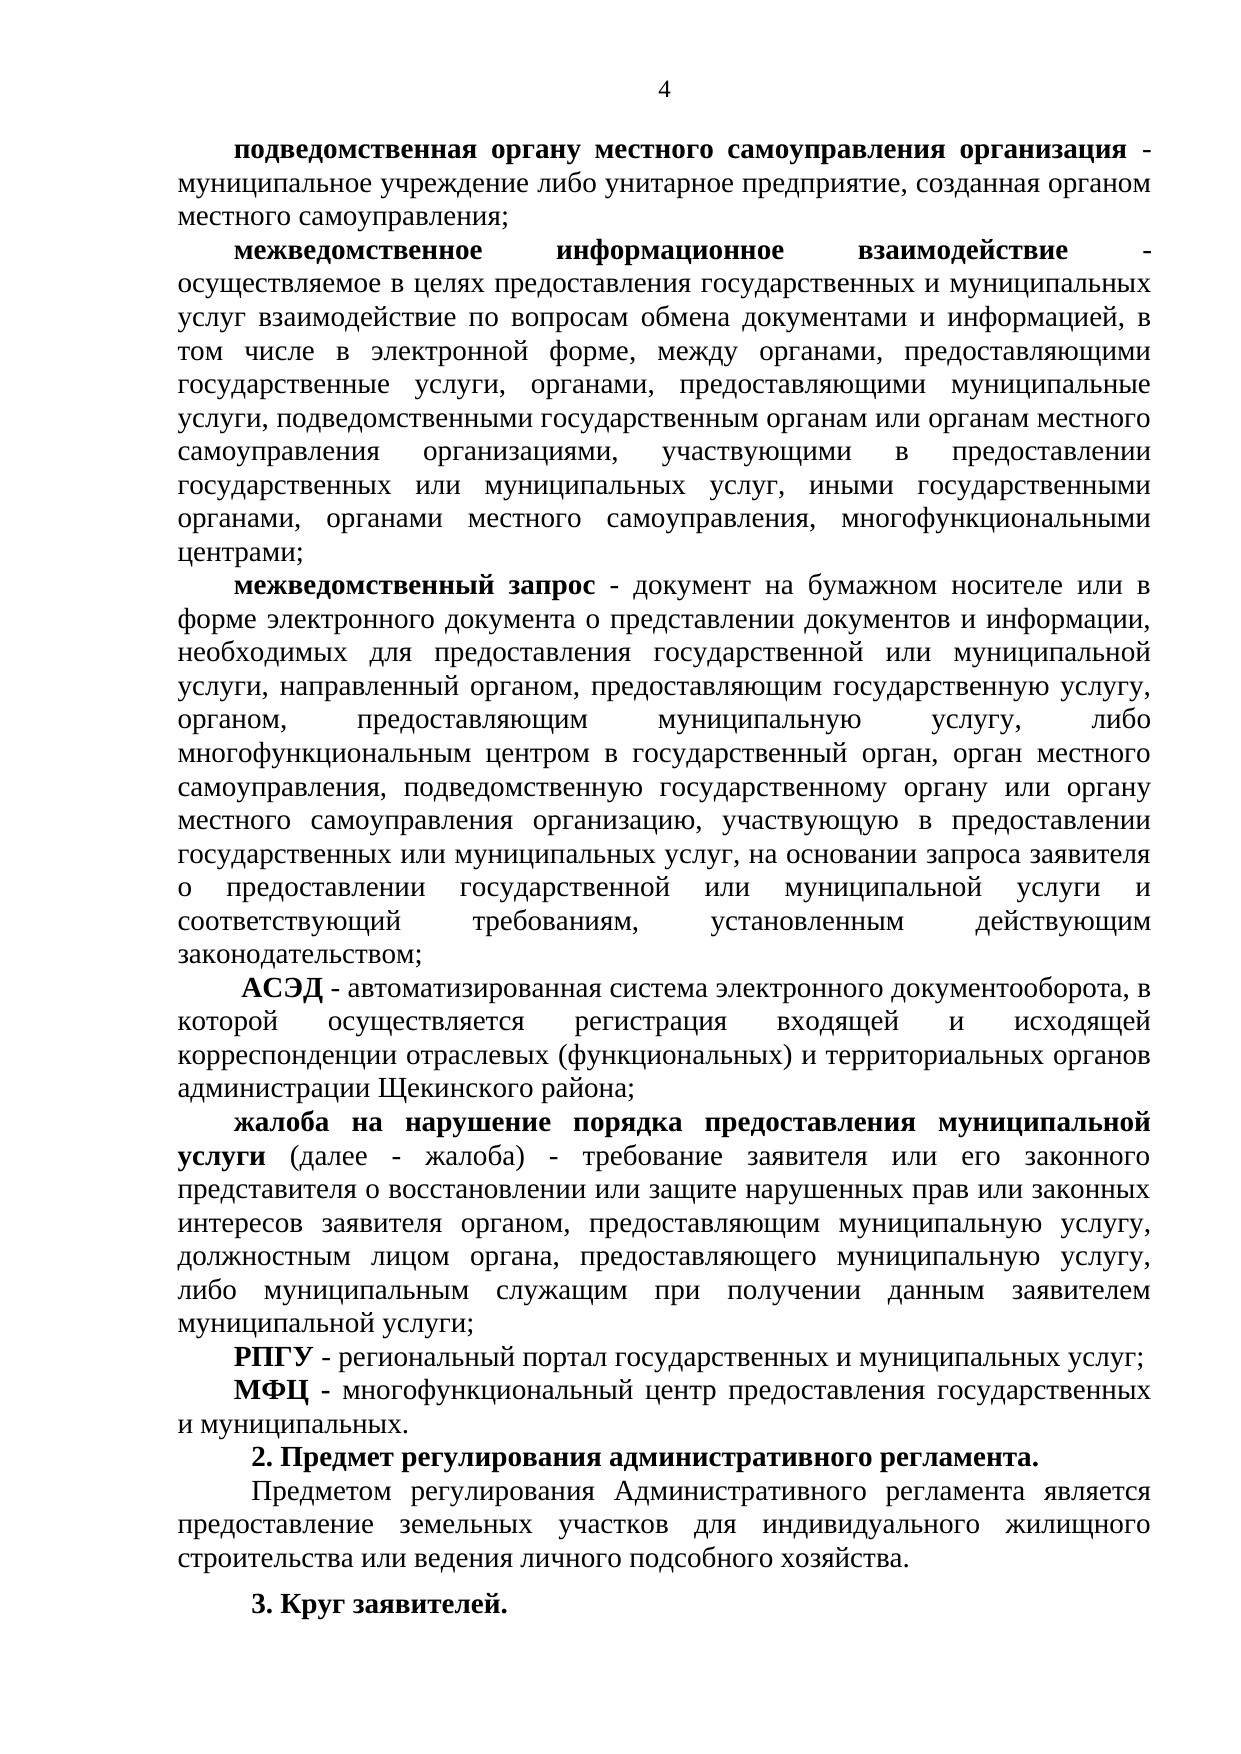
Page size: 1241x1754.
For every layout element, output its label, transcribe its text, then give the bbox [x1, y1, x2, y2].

text РПГУ - региональный портал государственных и муниципальных услуг; [177, 1339, 1152, 1372]
text 2. Предмет регулирования административного регламента. [177, 1439, 1152, 1473]
text Предметом регулирования Административного регламента является предоставление земельных участков для индивидуального жилищного строительства или ведения личного подсобного хозяйства. [177, 1473, 1152, 1574]
text межведомственный запрос - документ на бумажном носителе или в форме электронного документа о представлении документов и информации, необходимых для предоставления государственной или муниципальной услуги, направленный органом, предоставляющим государственную услугу, органом, предоставляющим муниципальную услугу, либо многофункциональным центром в государственный орган, орган местного самоуправления, подведомственную государственному органу или органу местного самоуправления организацию, участвующую в предоставлении государственных или муниципальных услуг, на основании запроса заявителя о предоставлении государственной или муниципальной услуги и соответствующий требованиям, установленным действующим законодательством; [177, 567, 1152, 970]
text межведомственное информационное взаимодействие - осуществляемое в целях предоставления государственных и муниципальных услуг взаимодействие по вопросам обмена документами и информацией, в том числе в электронной форме, между органами, предоставляющими государственные услуги, органами, предоставляющими муниципальные услуги, подведомственными государственным органам или органам местного самоуправления организациями, участвующими в предоставлении государственных или муниципальных услуг, иными государственными органами, органами местного самоуправления, многофункциональными центрами; [177, 232, 1152, 567]
text АСЭД - автоматизированная система электронного документооборота, в которой осуществляется регистрация входящей и исходящей корреспонденции отраслевых (функциональных) и территориальных органов администрации Щекинского района; [177, 970, 1152, 1104]
text МФЦ - многофункциональный центр предоставления государственных и муниципальных. [177, 1372, 1152, 1439]
text 3. Круг заявителей. [177, 1586, 1152, 1620]
text жалоба на нарушение порядка предоставления муниципальной услуги (далее - жалоба) - требование заявителя или его законного представителя о восстановлении или защите нарушенных прав или законных интересов заявителя органом, предоставляющим муниципальную услугу, должностным лицом органа, предоставляющего муниципальную услугу, либо муниципальным служащим при получении данным заявителем муниципальной услуги; [177, 1104, 1152, 1339]
text подведомственная органу местного самоуправления организация - муниципальное учреждение либо унитарное предприятие, созданная органом местного самоуправления; [177, 131, 1152, 232]
